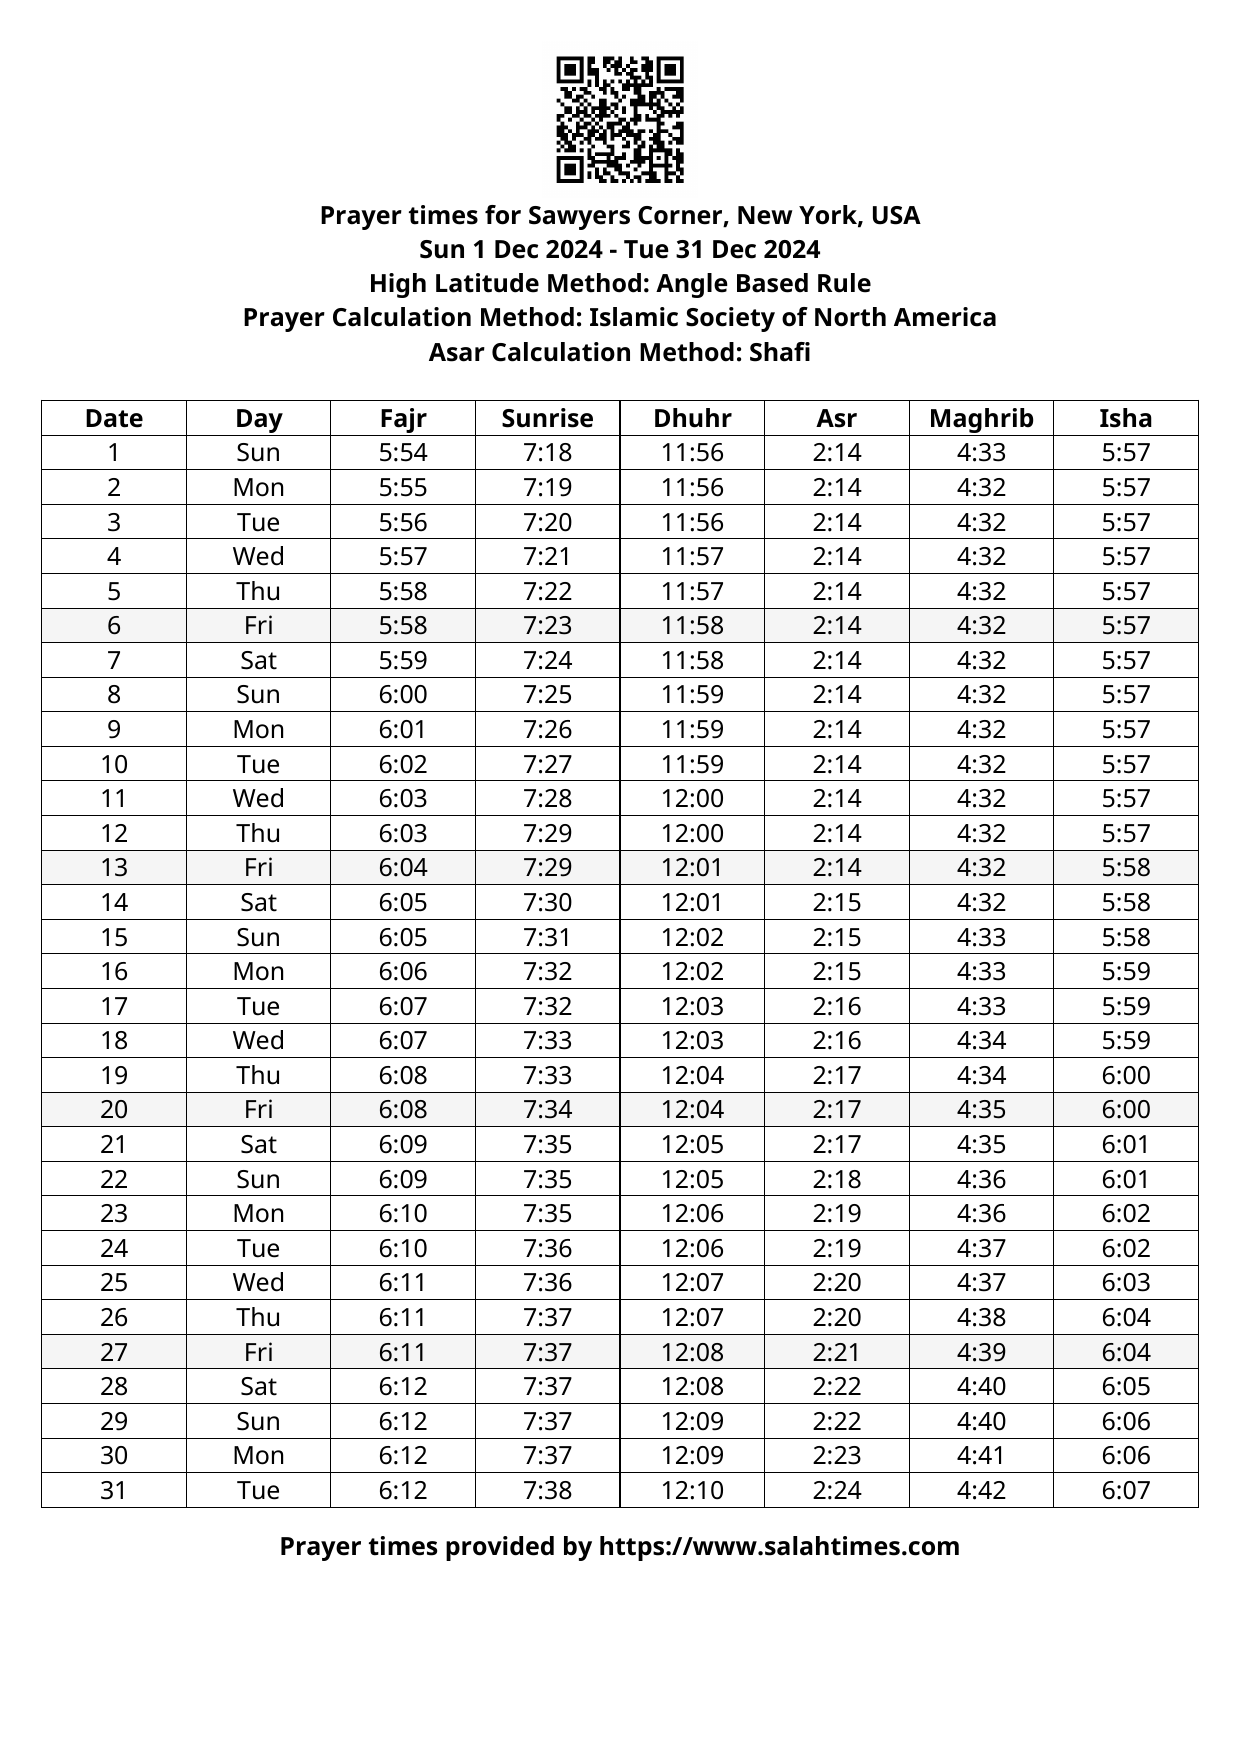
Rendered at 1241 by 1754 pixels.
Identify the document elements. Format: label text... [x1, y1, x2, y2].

table_cell 11:56 [621, 436, 764, 469]
table_cell Wed [187, 539, 330, 573]
table_cell 4:32 [910, 712, 1053, 746]
table_cell 7:20 [476, 505, 619, 538]
table_cell Thu [187, 574, 330, 607]
table_cell 11:57 [621, 539, 764, 573]
table_cell 6:08 [331, 1058, 475, 1092]
table_cell 6:11 [331, 1335, 475, 1368]
table_cell Sat [187, 885, 330, 919]
table_cell Mon [187, 954, 330, 988]
text Prayer times for Sawyers Corner, New York, USA [42, 198, 1198, 232]
table_cell 6 [42, 609, 186, 642]
table_cell 6:12 [331, 1404, 475, 1437]
table_header Dhuhr [621, 401, 764, 434]
table_cell 12:00 [621, 816, 764, 849]
table_cell 2:14 [765, 643, 909, 677]
table_cell Sat [187, 1369, 330, 1403]
table_cell 5:56 [331, 505, 475, 538]
table_cell 4:32 [910, 816, 1053, 849]
table_cell 2:24 [765, 1473, 909, 1507]
table_cell Sun [187, 1404, 330, 1437]
table_cell 7:37 [476, 1335, 619, 1368]
table_cell 2:20 [765, 1300, 909, 1334]
table_cell 6:09 [331, 1127, 475, 1161]
table_cell 7:36 [476, 1231, 619, 1264]
table_cell 12:03 [621, 989, 764, 1022]
table_cell 26 [42, 1300, 186, 1334]
table_cell 2:16 [765, 989, 909, 1022]
table_cell 7:36 [476, 1266, 619, 1299]
table_cell 15 [42, 920, 186, 953]
table_cell 6:04 [1054, 1335, 1198, 1368]
table_cell 5:57 [1054, 816, 1198, 849]
table_cell 7:29 [476, 816, 619, 849]
table_cell 5:57 [1054, 609, 1198, 642]
table_cell 12:09 [621, 1439, 764, 1472]
table_cell 4:32 [910, 470, 1053, 504]
table_cell 12:05 [621, 1162, 764, 1195]
table_cell 2:17 [765, 1127, 909, 1161]
table_cell 2:14 [765, 816, 909, 849]
table_cell 11:59 [621, 747, 764, 780]
table_cell 6:04 [1054, 1300, 1198, 1334]
table_cell 4:32 [910, 781, 1053, 815]
table_cell 11:57 [621, 574, 764, 607]
table_cell 2:17 [765, 1093, 909, 1126]
table_header Date [42, 401, 186, 434]
table_cell 12:03 [621, 1024, 764, 1057]
table_cell Wed [187, 1266, 330, 1299]
table_cell 21 [42, 1127, 186, 1161]
table_cell 7:28 [476, 781, 619, 815]
table_cell 7:35 [476, 1127, 619, 1161]
table_cell 6:07 [331, 1024, 475, 1057]
table_cell 12:01 [621, 885, 764, 919]
table_cell 12:06 [621, 1231, 764, 1264]
table_cell 31 [42, 1473, 186, 1507]
table_cell 4:35 [910, 1093, 1053, 1126]
table_cell 7:22 [476, 574, 619, 607]
table_cell 11:56 [621, 505, 764, 538]
table_cell 12:04 [621, 1093, 764, 1126]
table_cell Thu [187, 1300, 330, 1334]
table_cell 5:59 [1054, 954, 1198, 988]
table_cell 6:06 [1054, 1404, 1198, 1437]
picture [542, 41, 699, 198]
table_cell 5:57 [1054, 643, 1198, 677]
table_cell 12:08 [621, 1369, 764, 1403]
table_cell 4:33 [910, 954, 1053, 988]
table_cell 7:37 [476, 1404, 619, 1437]
table_cell Mon [187, 712, 330, 746]
table_cell 20 [42, 1093, 186, 1126]
table_cell 5:59 [1054, 1024, 1198, 1057]
text Asar Calculation Method: Shafi [42, 334, 1198, 368]
table_cell 6:07 [331, 989, 475, 1022]
table_cell 14 [42, 885, 186, 919]
table_cell 7:37 [476, 1300, 619, 1334]
table_cell 6:03 [1054, 1266, 1198, 1299]
table_cell 2:18 [765, 1162, 909, 1195]
table_cell 6:01 [331, 712, 475, 746]
table_cell Thu [187, 816, 330, 849]
table_cell 4:32 [910, 747, 1053, 780]
table_cell 4:32 [910, 678, 1053, 711]
table_cell 7:26 [476, 712, 619, 746]
table_cell 12:02 [621, 954, 764, 988]
table_cell 11:59 [621, 678, 764, 711]
table_cell 5:57 [1054, 574, 1198, 607]
table_cell Mon [187, 1439, 330, 1472]
table_cell 4:42 [910, 1473, 1053, 1507]
table_cell Tue [187, 1473, 330, 1507]
table_cell 18 [42, 1024, 186, 1057]
table_cell Fri [187, 1335, 330, 1368]
table_cell 3 [42, 505, 186, 538]
table_cell 5:57 [1054, 505, 1198, 538]
table_cell 23 [42, 1196, 186, 1230]
table_cell 29 [42, 1404, 186, 1437]
table_cell Wed [187, 1024, 330, 1057]
table_cell 2:22 [765, 1369, 909, 1403]
table_cell 7:34 [476, 1093, 619, 1126]
table_cell 5:57 [331, 539, 475, 573]
table_cell 4 [42, 539, 186, 573]
table_cell 5:54 [331, 436, 475, 469]
table_cell 2:19 [765, 1196, 909, 1230]
table_cell 19 [42, 1058, 186, 1092]
table_cell 4:34 [910, 1024, 1053, 1057]
table_cell 7 [42, 643, 186, 677]
table_cell 6:03 [331, 816, 475, 849]
table_cell 4:34 [910, 1058, 1053, 1092]
table_cell 7:32 [476, 954, 619, 988]
text Sun 1 Dec 2024 - Tue 31 Dec 2024 [42, 232, 1198, 266]
table_cell 7:21 [476, 539, 619, 573]
table_cell 6:02 [1054, 1231, 1198, 1264]
table_cell 6:09 [331, 1162, 475, 1195]
table_header Sunrise [476, 401, 619, 434]
text Prayer Calculation Method: Islamic Society of North America [42, 300, 1198, 334]
text Prayer times provided by https://www.salahtimes.com [42, 1528, 1198, 1563]
table_cell 4:33 [910, 436, 1053, 469]
table_cell 5:57 [1054, 539, 1198, 573]
table_cell 2:14 [765, 470, 909, 504]
table_cell 30 [42, 1439, 186, 1472]
table_cell Tue [187, 1231, 330, 1264]
table_cell 12:07 [621, 1300, 764, 1334]
table_cell 2:19 [765, 1231, 909, 1264]
table_cell 7:37 [476, 1439, 619, 1472]
table_header Day [187, 401, 330, 434]
table_cell 6:10 [331, 1231, 475, 1264]
table_cell 7:38 [476, 1473, 619, 1507]
table_cell 12:00 [621, 781, 764, 815]
table_cell 5:58 [1054, 885, 1198, 919]
table_cell 4:32 [910, 505, 1053, 538]
table_cell 4:33 [910, 920, 1053, 953]
table_cell 4:41 [910, 1439, 1053, 1472]
table_cell 2:14 [765, 574, 909, 607]
table_cell Fri [187, 1093, 330, 1126]
table_cell 4:32 [910, 609, 1053, 642]
table_cell Tue [187, 505, 330, 538]
table_cell 5:57 [1054, 712, 1198, 746]
table_cell 5:58 [1054, 851, 1198, 884]
table_cell 2:15 [765, 920, 909, 953]
table_cell 16 [42, 954, 186, 988]
table_cell 5:59 [1054, 989, 1198, 1022]
table_cell 4:32 [910, 851, 1053, 884]
table_cell 5:57 [1054, 747, 1198, 780]
table_cell 6:11 [331, 1300, 475, 1334]
table_cell 2:15 [765, 954, 909, 988]
table_cell 12:09 [621, 1404, 764, 1437]
table_cell 4:36 [910, 1196, 1053, 1230]
text High Latitude Method: Angle Based Rule [42, 266, 1198, 300]
table_cell 13 [42, 851, 186, 884]
table_cell 4:32 [910, 643, 1053, 677]
table_cell 4:35 [910, 1127, 1053, 1161]
table_cell 6:06 [331, 954, 475, 988]
table_cell Tue [187, 747, 330, 780]
table_cell 5:57 [1054, 436, 1198, 469]
table_cell 7:25 [476, 678, 619, 711]
table_cell 7:23 [476, 609, 619, 642]
table_cell 2:14 [765, 609, 909, 642]
table_cell 2:17 [765, 1058, 909, 1092]
table_cell 1 [42, 436, 186, 469]
table_cell 28 [42, 1369, 186, 1403]
table_cell 17 [42, 989, 186, 1022]
table_cell 7:37 [476, 1369, 619, 1403]
table_cell 5:57 [1054, 470, 1198, 504]
table_cell Sat [187, 643, 330, 677]
table_cell 7:31 [476, 920, 619, 953]
table_cell 12:04 [621, 1058, 764, 1092]
table_cell 2:14 [765, 747, 909, 780]
table_cell 6:00 [1054, 1093, 1198, 1126]
table_cell 7:19 [476, 470, 619, 504]
table_cell 2:14 [765, 781, 909, 815]
table_cell 12 [42, 816, 186, 849]
table_cell Mon [187, 470, 330, 504]
table_cell 2:14 [765, 505, 909, 538]
table_cell 4:40 [910, 1369, 1053, 1403]
table_cell 7:32 [476, 989, 619, 1022]
table_cell 6:04 [331, 851, 475, 884]
table_cell 4:39 [910, 1335, 1053, 1368]
table_cell 4:33 [910, 989, 1053, 1022]
table_cell 7:35 [476, 1196, 619, 1230]
table_cell 6:00 [331, 678, 475, 711]
table_cell 24 [42, 1231, 186, 1264]
table_cell 6:02 [1054, 1196, 1198, 1230]
table_cell Fri [187, 609, 330, 642]
table_cell 6:05 [331, 920, 475, 953]
table_cell 12:02 [621, 920, 764, 953]
table_cell 12:06 [621, 1196, 764, 1230]
table_cell 2:14 [765, 712, 909, 746]
table_cell Thu [187, 1058, 330, 1092]
table_cell 7:33 [476, 1024, 619, 1057]
table_cell 25 [42, 1266, 186, 1299]
table_cell 11 [42, 781, 186, 815]
table_cell 12:05 [621, 1127, 764, 1161]
table_cell Sun [187, 920, 330, 953]
table_cell Tue [187, 989, 330, 1022]
table_cell 11:56 [621, 470, 764, 504]
table_cell 5:59 [331, 643, 475, 677]
table_cell 4:37 [910, 1266, 1053, 1299]
table_cell 5 [42, 574, 186, 607]
table_cell 8 [42, 678, 186, 711]
table_cell 2:23 [765, 1439, 909, 1472]
table_cell Sun [187, 678, 330, 711]
table_cell 4:37 [910, 1231, 1053, 1264]
table_cell 5:58 [331, 609, 475, 642]
table_cell 12:01 [621, 851, 764, 884]
table_cell 7:35 [476, 1162, 619, 1195]
table_cell 5:57 [1054, 678, 1198, 711]
table_cell 6:12 [331, 1473, 475, 1507]
table_cell 11:58 [621, 609, 764, 642]
table_cell Wed [187, 781, 330, 815]
table_cell 6:03 [331, 781, 475, 815]
table_cell 2:22 [765, 1404, 909, 1437]
table_cell 4:40 [910, 1404, 1053, 1437]
table_cell 2:14 [765, 539, 909, 573]
table_cell 2:16 [765, 1024, 909, 1057]
table_cell 12:07 [621, 1266, 764, 1299]
table_cell 11:59 [621, 712, 764, 746]
table_cell 5:58 [331, 574, 475, 607]
table_cell Mon [187, 1196, 330, 1230]
table_cell 2:21 [765, 1335, 909, 1368]
table_cell 6:12 [331, 1369, 475, 1403]
table_cell 6:02 [331, 747, 475, 780]
table_header Isha [1054, 401, 1198, 434]
table_cell 4:32 [910, 885, 1053, 919]
table_cell 7:33 [476, 1058, 619, 1092]
table_cell 6:01 [1054, 1127, 1198, 1161]
table_header Asr [765, 401, 909, 434]
table_cell 6:07 [1054, 1473, 1198, 1507]
table_cell 12:10 [621, 1473, 764, 1507]
table_cell Sun [187, 436, 330, 469]
table_cell 22 [42, 1162, 186, 1195]
table_cell 10 [42, 747, 186, 780]
table_cell 2:14 [765, 436, 909, 469]
table_cell 5:57 [1054, 781, 1198, 815]
table_cell 2:15 [765, 885, 909, 919]
table_cell 4:38 [910, 1300, 1053, 1334]
table_cell 6:05 [331, 885, 475, 919]
table_cell 6:06 [1054, 1439, 1198, 1472]
table_cell 2:14 [765, 678, 909, 711]
table_cell 6:00 [1054, 1058, 1198, 1092]
table_cell 5:55 [331, 470, 475, 504]
table_cell 6:05 [1054, 1369, 1198, 1403]
table_header Fajr [331, 401, 475, 434]
table_cell 7:27 [476, 747, 619, 780]
table_cell 6:01 [1054, 1162, 1198, 1195]
table_cell Sat [187, 1127, 330, 1161]
table_cell 4:32 [910, 539, 1053, 573]
table_cell 6:08 [331, 1093, 475, 1126]
table_cell 7:18 [476, 436, 619, 469]
table_cell 2 [42, 470, 186, 504]
table_cell 9 [42, 712, 186, 746]
table_cell 11:58 [621, 643, 764, 677]
table_cell Sun [187, 1162, 330, 1195]
table_cell 2:14 [765, 851, 909, 884]
table_cell 4:36 [910, 1162, 1053, 1195]
table_cell 2:20 [765, 1266, 909, 1299]
table_cell 4:32 [910, 574, 1053, 607]
table_cell 12:08 [621, 1335, 764, 1368]
table_cell Fri [187, 851, 330, 884]
table_header Maghrib [910, 401, 1053, 434]
table_cell 6:10 [331, 1196, 475, 1230]
table_cell 7:30 [476, 885, 619, 919]
table_cell 6:12 [331, 1439, 475, 1472]
table_cell 7:29 [476, 851, 619, 884]
table_cell 7:24 [476, 643, 619, 677]
table_cell 5:58 [1054, 920, 1198, 953]
table_cell 6:11 [331, 1266, 475, 1299]
table_cell 27 [42, 1335, 186, 1368]
